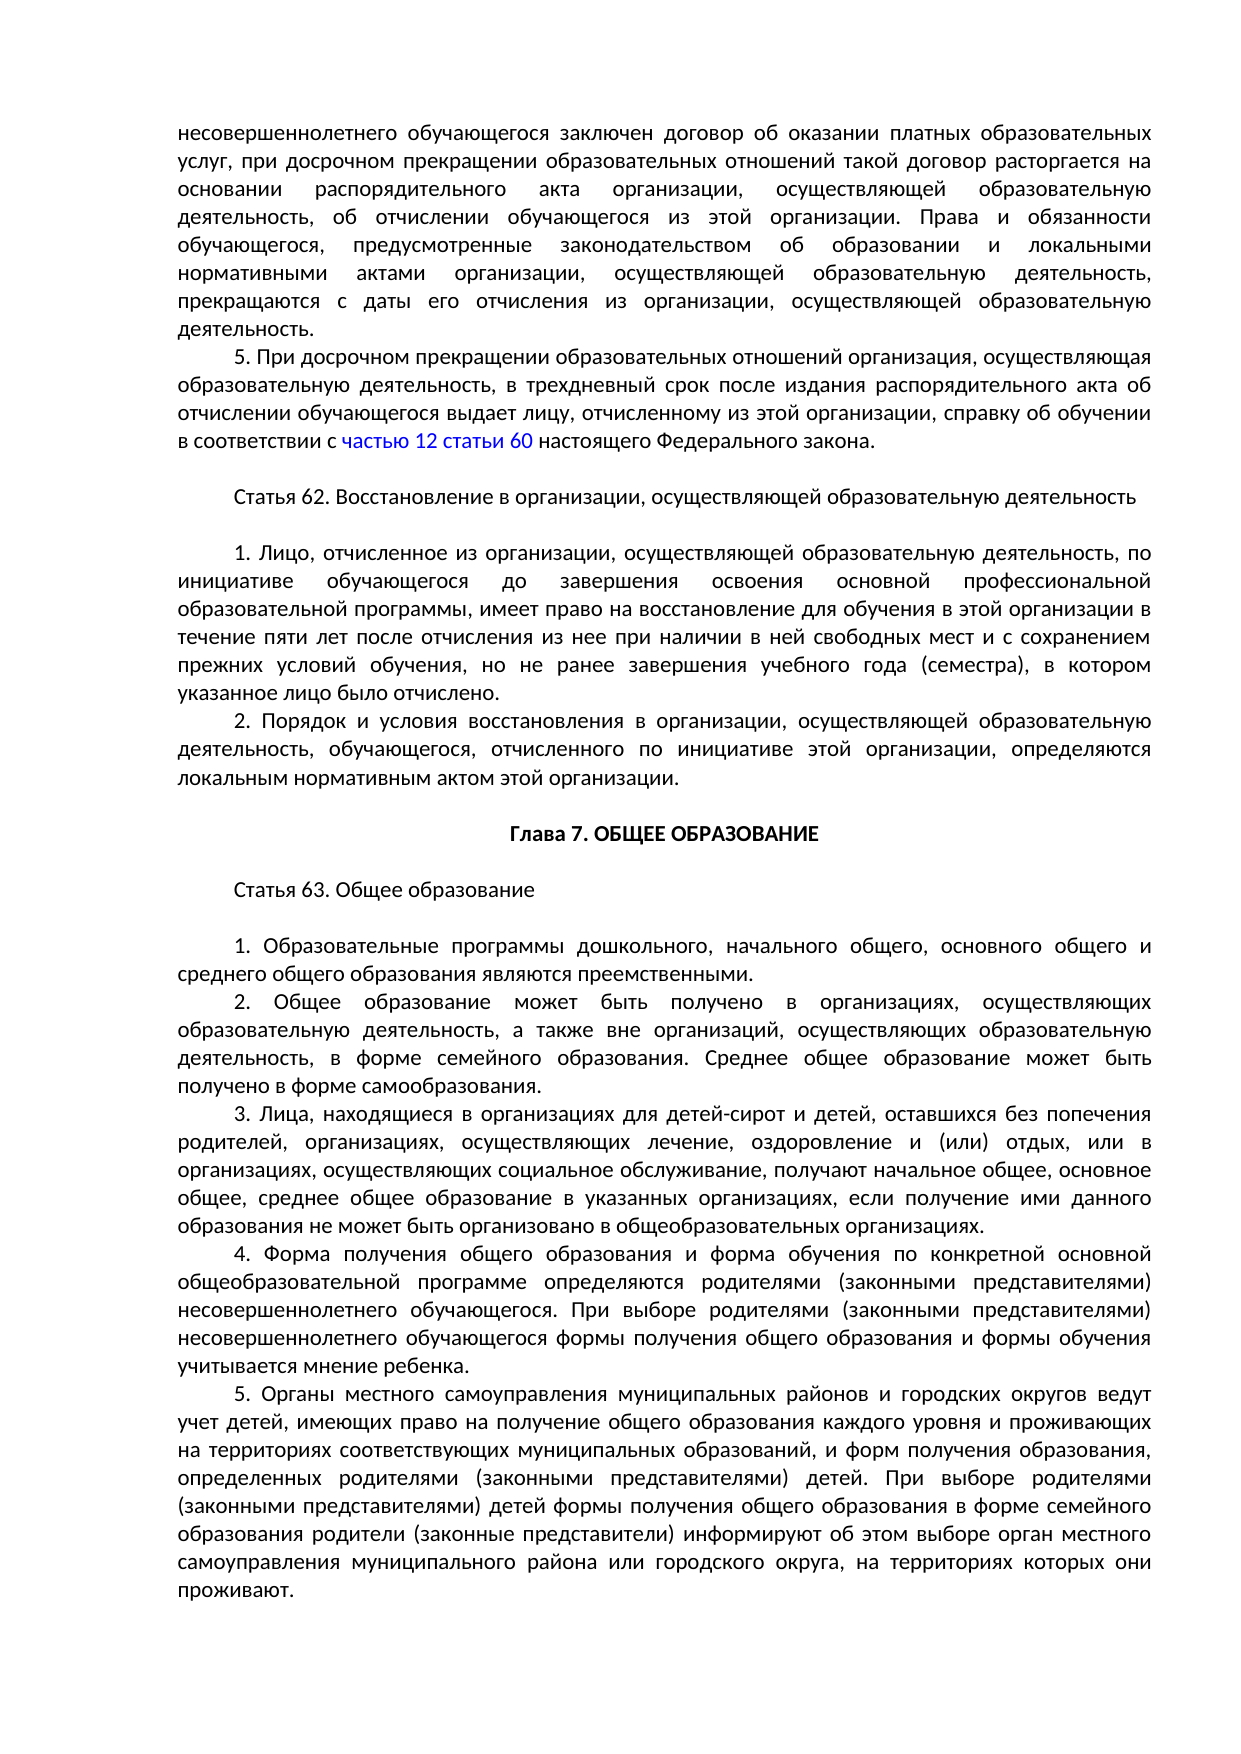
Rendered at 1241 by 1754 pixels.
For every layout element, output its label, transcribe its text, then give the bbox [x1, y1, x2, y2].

text Глава 7. ОБЩЕЕ ОБРАЗОВАНИЕ [177, 819, 1152, 847]
text 3. Лица, находящиеся в организациях для детей-сирот и детей, оставшихся без попечения родителей, организациях, осуществляющих лечение, оздоровление и (или) отдых, или в организациях, осуществляющих социальное обслуживание, получают начальное общее, основное общее, среднее общее образование в указанных организациях, если получение ими данного образования не может быть организовано в общеобразовательных организациях. [177, 1099, 1152, 1239]
text 4. Форма получения общего образования и форма обучения по конкретной основной общеобразовательной программе определяются родителями (законными представителями) несовершеннолетнего обучающегося. При выборе родителями (законными представителями) несовершеннолетнего обучающегося формы получения общего образования и формы обучения учитывается мнение ребенка. [177, 1239, 1152, 1379]
text 1. Лицо, отчисленное из организации, осуществляющей образовательную деятельность, по инициативе обучающегося до завершения освоения основной профессиональной образовательной программы, имеет право на восстановление для обучения в этой организации в течение пяти лет после отчисления из нее при наличии в ней свободных мест и с сохранением прежних условий обучения, но не ранее завершения учебного года (семестра), в котором указанное лицо было отчислено. [177, 538, 1152, 707]
text Статья 63. Общее образование [177, 875, 1152, 903]
text 5. Органы местного самоуправления муниципальных районов и городских округов ведут учет детей, имеющих право на получение общего образования каждого уровня и проживающих на территориях соответствующих муниципальных образований, и форм получения образования, определенных родителями (законными представителями) детей. При выборе родителями (законными представителями) детей формы получения общего образования в форме семейного образования родители (законные представители) информируют об этом выборе орган местного самоуправления муниципального района или городского округа, на территориях которых они проживают. [177, 1379, 1152, 1603]
text Статья 62. Восстановление в организации, осуществляющей образовательную деятельность [177, 482, 1152, 510]
text 2. Порядок и условия восстановления в организации, осуществляющей образовательную деятельность, обучающегося, отчисленного по инициативе этой организации, определяются локальным нормативным актом этой организации. [177, 707, 1152, 791]
text 5. При досрочном прекращении образовательных отношений организация, осуществляющая образовательную деятельность, в трехдневный срок после издания распорядительного акта об отчислении обучающегося выдает лицу, отчисленному из этой организации, справку об обучении в соответствии с частью 12 статьи 60 настоящего Федерального закона. [177, 342, 1152, 454]
text 2. Общее образование может быть получено в организациях, осуществляющих образовательную деятельность, а также вне организаций, осуществляющих образовательную деятельность, в форме семейного образования. Среднее общее образование может быть получено в форме самообразования. [177, 987, 1152, 1099]
text 1. Образовательные программы дошкольного, начального общего, основного общего и среднего общего образования являются преемственными. [177, 931, 1152, 987]
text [177, 118, 1152, 342]
